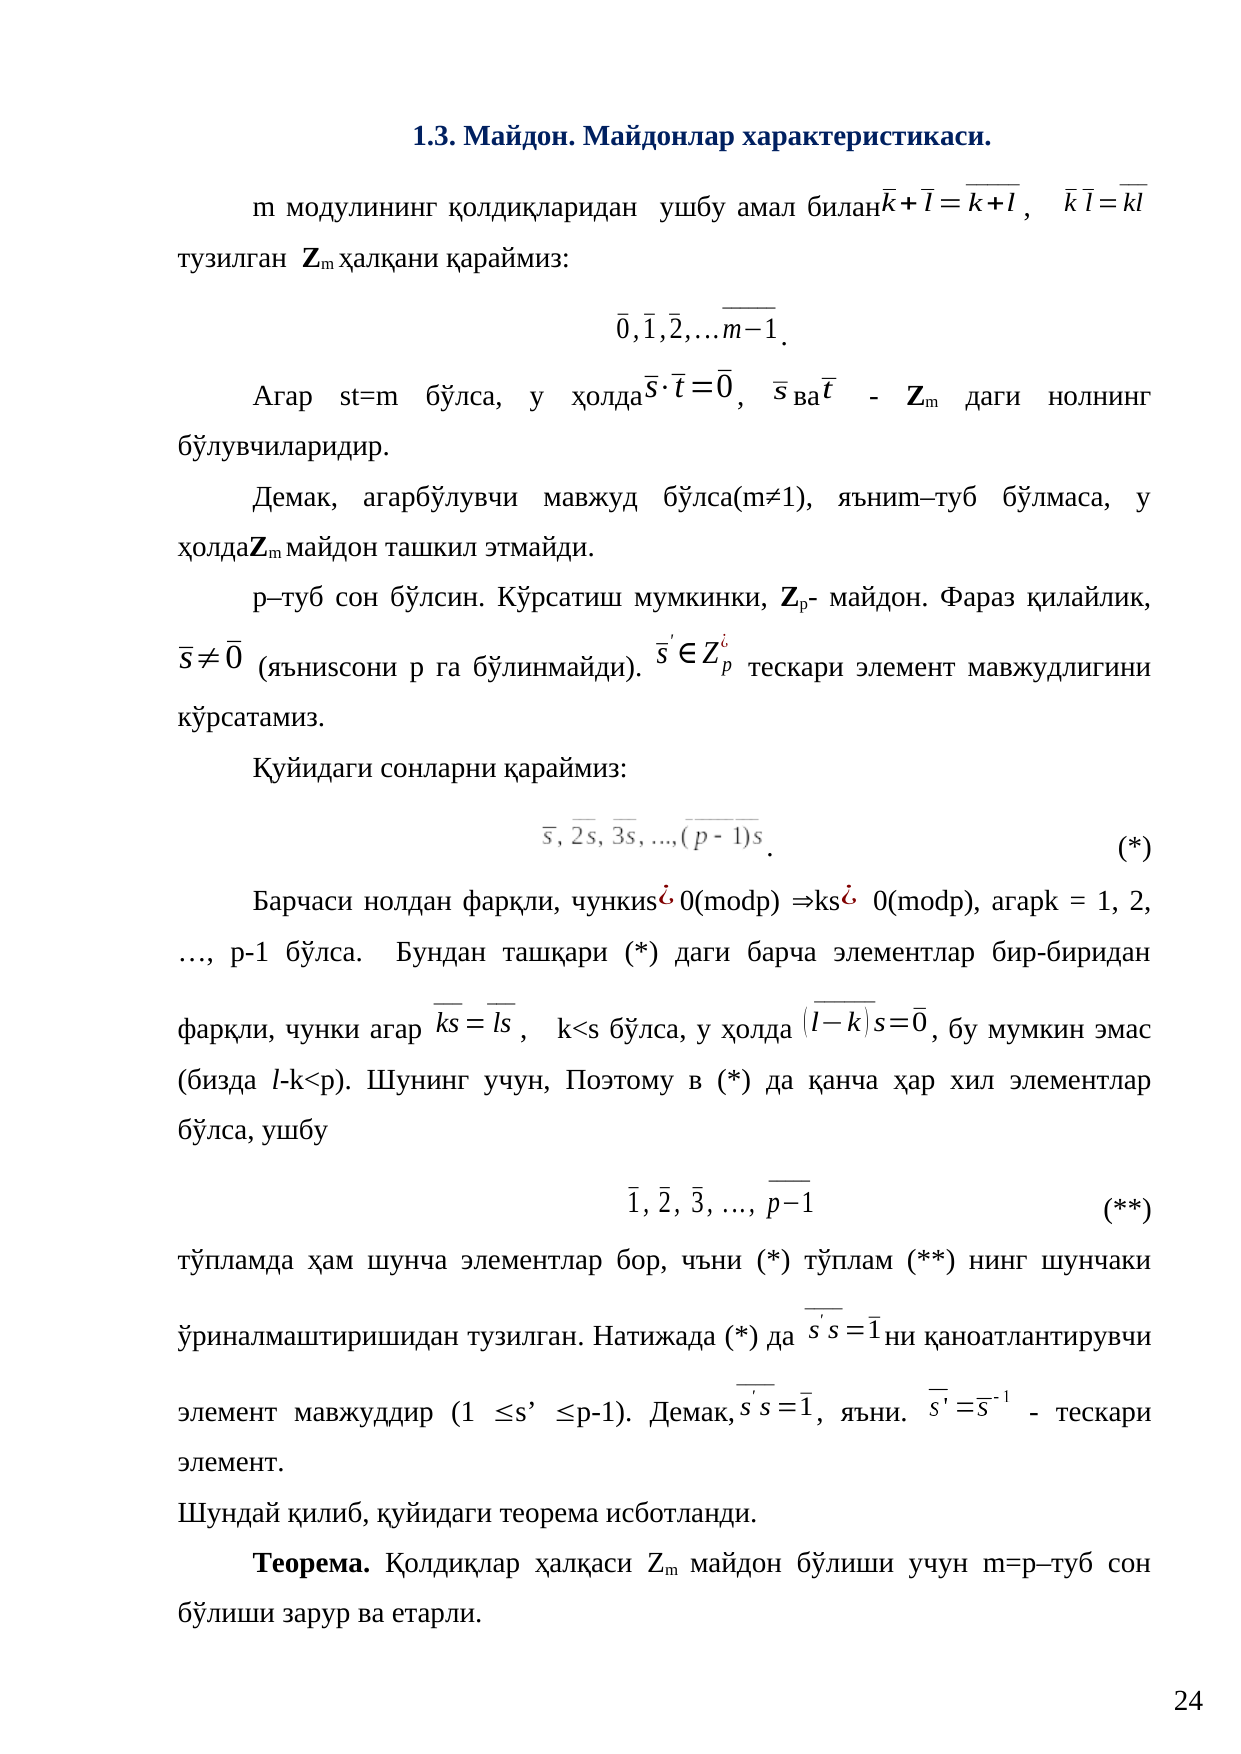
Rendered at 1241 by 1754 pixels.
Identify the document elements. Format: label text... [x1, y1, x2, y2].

text Шундай қилиб, қуйидаги теорема исботланди. [177, 1495, 1152, 1528]
text . [177, 290, 1152, 351]
text тўпламда ҳам шунча элементлар бор, чъни (*) тўплам (**) нинг шунчаки ўриналмаштиришидан тузилган. Натижада (*) да ни қаноатлантирувчи элемент мавжуддир (1 s’ p-1). Демак,, яъни. - тескари элемент. [177, 1242, 1152, 1478]
text Демак, агарбўлувчи мавжуд бўлса(m≠1), яъниm–туб бўлмаса, у ҳолдаZm майдон ташкил этмайди. [177, 479, 1152, 563]
text m модулининг қолдиқларидан ушбу амал билан, тузилган Zm ҳалқани қараймиз: [177, 168, 1152, 273]
text Қуйидаги сонларни қараймиз: [177, 750, 1152, 783]
text 1.3. Майдон. Майдонлар характеристикаси. [177, 118, 1152, 152]
text Агар st=m бўлса, у ҳолда, ва - Zm даги нолнинг бўлувчиларидир. [177, 368, 1152, 462]
text p–туб сон бўлсин. Кўрсатиш мумкинки, Zp- майдон. Фараз қилайлик, (яъниsсони p га бўлинмайди). тескари элемент мавжудлигини кўрсатамиз. [177, 579, 1152, 733]
text (**) [177, 1162, 1152, 1225]
text . (*) [177, 800, 1152, 863]
text Барчаси нолдан фарқли, чункиs0(modp) ks 0(modp), агарk = 1, 2, …, p-1 бўлса. Бундан ташқари (*) даги барча элементлар бир-биридан фарқли, чунки агар , k<s бўлса, у ҳолда , бу мумкин эмас (бизда l-k<p). Шунинг учун, Поэтому в (*) да қанча ҳар хил элементлар бўлса, ушбу [177, 879, 1152, 1146]
text Теорема. Қолдиқлар ҳалқаси Zm майдон бўлиши учун m=p–туб сон бўлиши зарур ва етарли. [177, 1545, 1152, 1629]
